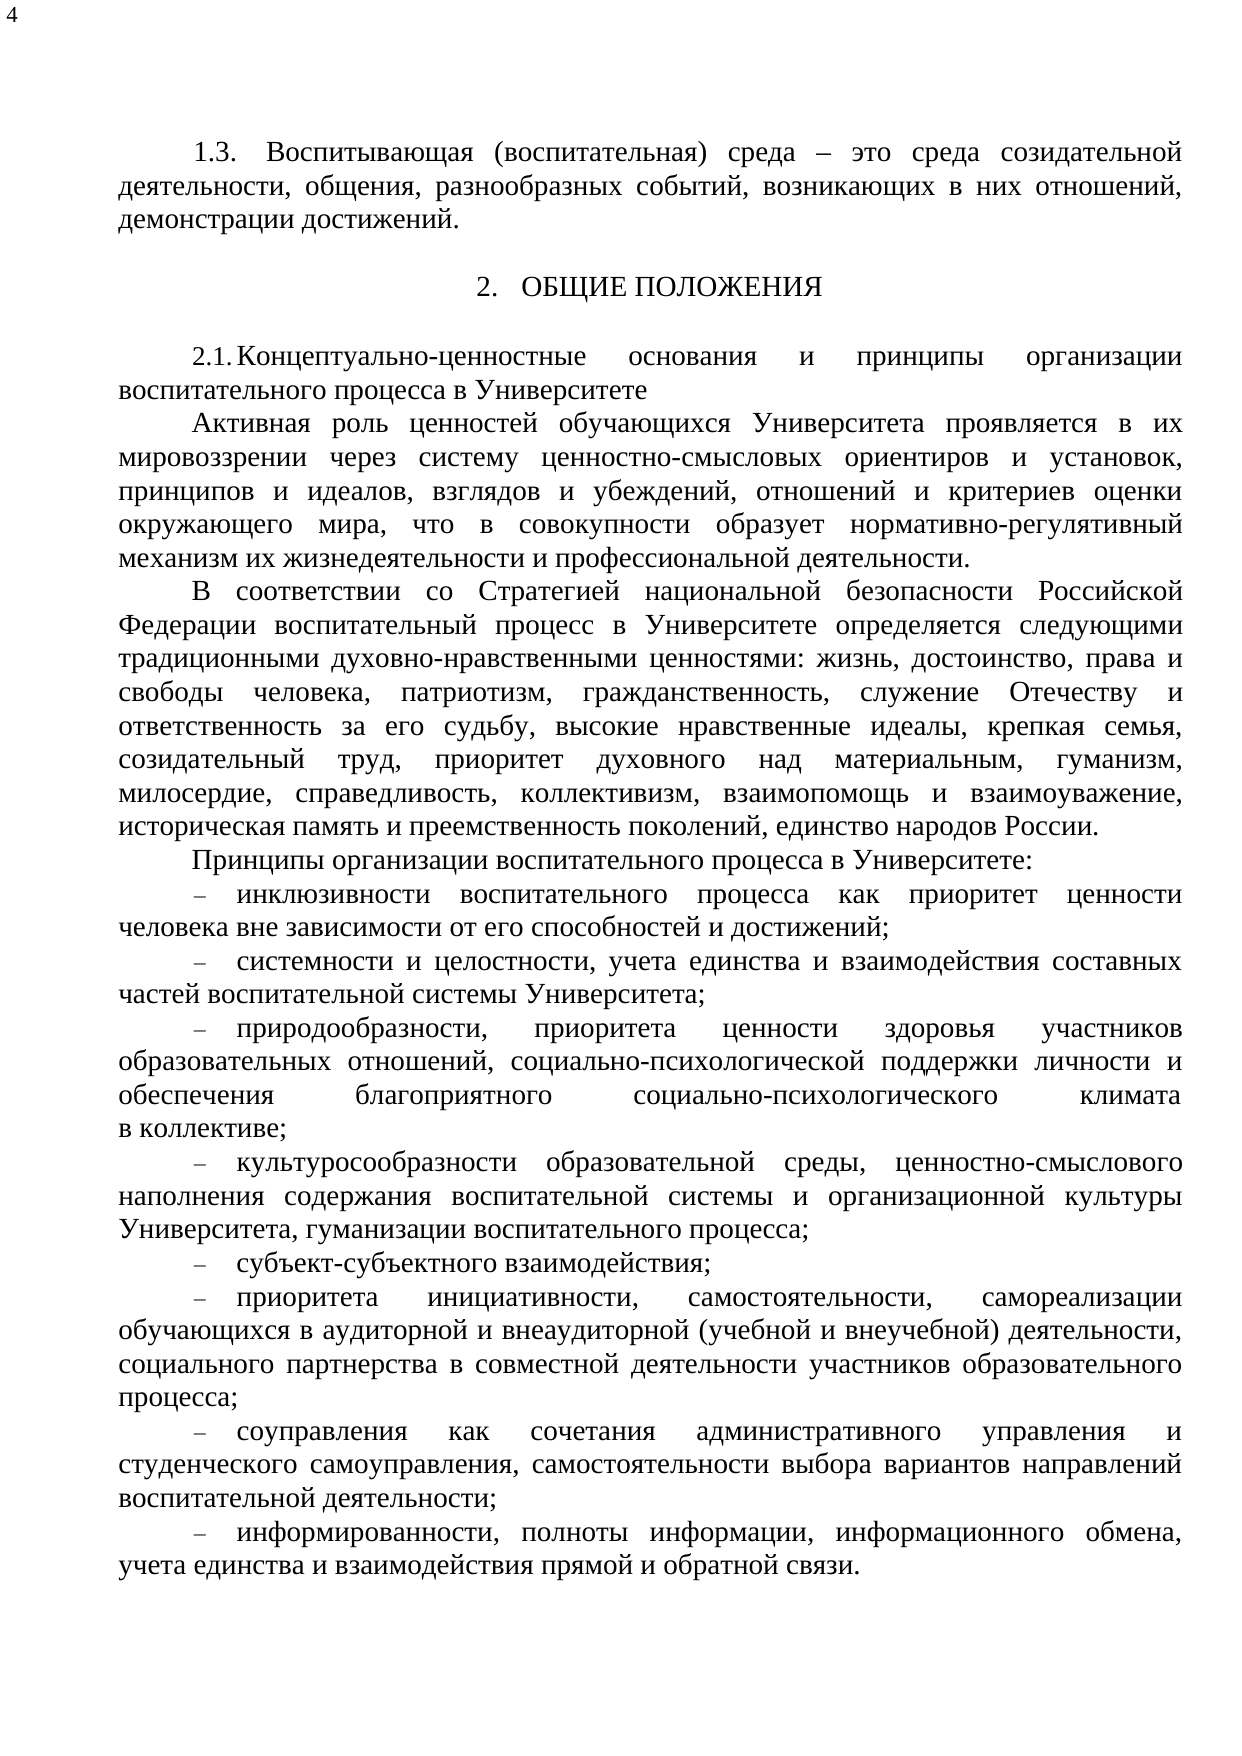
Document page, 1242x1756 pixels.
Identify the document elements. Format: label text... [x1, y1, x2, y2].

text Активная роль ценностей обучающихся Университета проявляется в их мировоззрении через систему ценностно-смысловых ориентиров и установок, принципов и идеалов, взглядов и убеждений, отношений и критериев оценки окружающего мира, что в совокупности образует нормативно-регулятивный механизм их жизнедеятельности и профессиональной деятельности. [118, 406, 1184, 573]
list инклюзивности воспитательного процесса как приоритет ценности человека вне зависимости от его способностей и достижений; [118, 876, 1183, 943]
list соуправления как сочетания административного управления и студенческого самоуправления, самостоятельности выбора вариантов направлений воспитательной деятельности; [118, 1413, 1183, 1514]
text Принципы организации воспитательного процесса в Университете: [191, 842, 1196, 875]
list системности и целостности, учета единства и взаимодействия составных частей воспитательной системы Университета; [118, 943, 1183, 1010]
list информированности, полноты информации, информационного обмена, учета единства и взаимодействия прямой и обратной связи. [118, 1514, 1183, 1581]
list приоритета инициативности, самостоятельности, самореализации обучающихся в аудиторной и внеаудиторной (учебной и внеучебной) деятельности, социального партнерства в совместной деятельности участников образовательного процесса; [118, 1279, 1183, 1413]
list субъект-субъектного взаимодействия; [191, 1245, 1196, 1278]
list Концептуально-ценностные основания и принципы организации воспитательного процесса в Университете [118, 338, 1183, 406]
list природообразности, приоритета ценности здоровья участников образовательных отношений, социально-психологической поддержки личности и обеспечения благоприятного социально-психологического климата в коллективе; [118, 1010, 1183, 1144]
list Воспитывающая (воспитательная) среда – это среда созидательной деятельности, общения, разнообразных событий, возникающих в них отношений, демонстрации достижений. [118, 134, 1183, 235]
list культуросообразности образовательной среды, ценностно-смыслового наполнения содержания воспитательной системы и организационной культуры Университета, гуманизации воспитательного процесса; [118, 1144, 1183, 1245]
list ОБЩИЕ ПОЛОЖЕНИЯ [476, 269, 1196, 302]
text В соответствии со Стратегией национальной безопасности Российской Федерации воспитательный процесс в Университете определяется следующими традиционными духовно-нравственными ценностями: жизнь, достоинство, права и свободы человека, патриотизм, гражданственность, служение Отечеству и ответственность за его судьбу, высокие нравственные идеалы, крепкая семья, созидательный труд, приоритет духовного над материальным, гуманизм, милосердие, справедливость, коллективизм, взаимопомощь и взаимоуважение, историческая память и преемственность поколений, единство народов России. [118, 573, 1184, 842]
